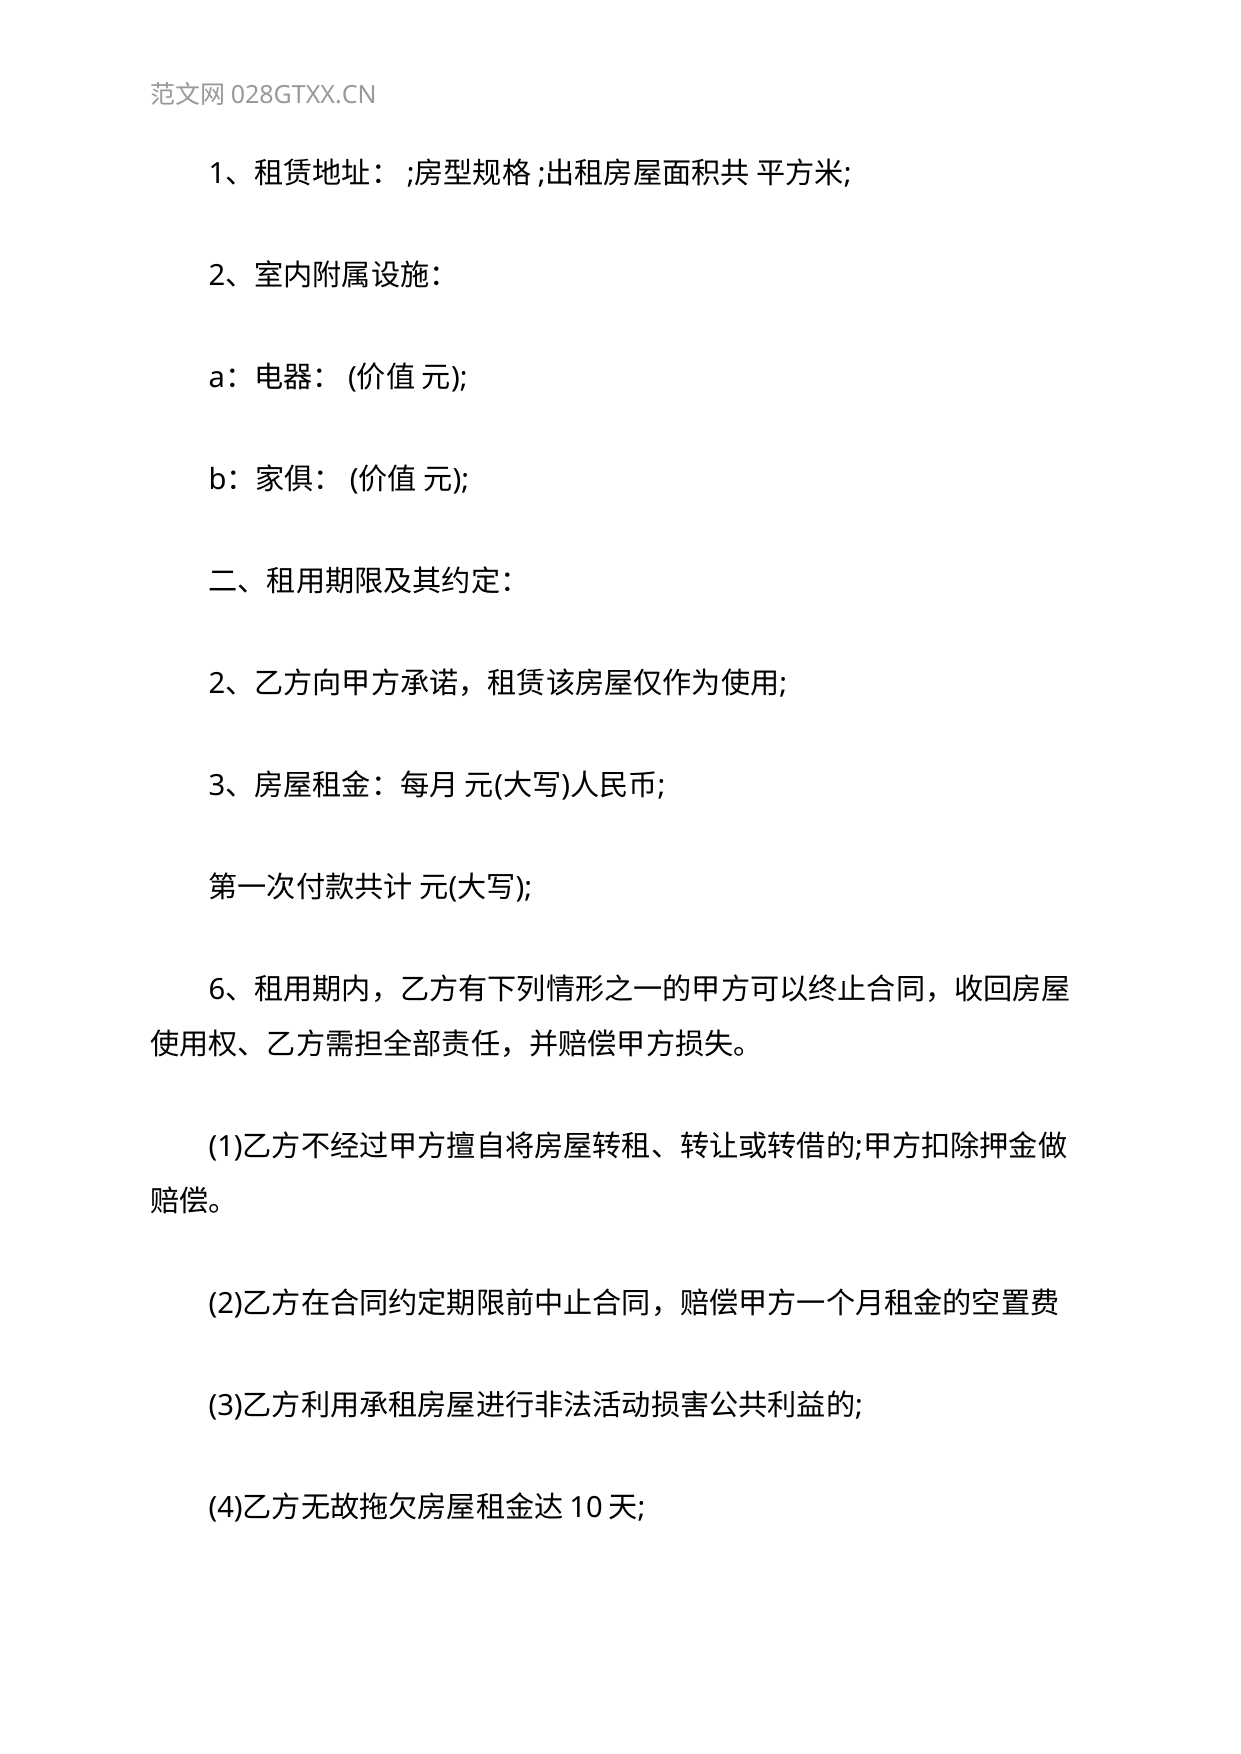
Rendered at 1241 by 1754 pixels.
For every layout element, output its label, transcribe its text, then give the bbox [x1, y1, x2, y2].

text 2、乙方向甲方承诺，租赁该房屋仅作为使用; [150, 660, 1090, 702]
text 第一次付款共计 元(大写); [150, 864, 1090, 906]
text a：电器： (价值 元); [150, 354, 1090, 396]
text (4)乙方无故拖欠房屋租金达10天; [150, 1483, 1090, 1526]
text (2)乙方在合同约定期限前中止合同，赔偿甲方一个月租金的空置费 [150, 1279, 1090, 1322]
text 1、租赁地址： ;房型规格 ;出租房屋面积共 平方米; [150, 150, 1090, 192]
text (1)乙方不经过甲方擅自将房屋转租、转让或转借的;甲方扣除押金做赔偿。 [150, 1122, 1090, 1220]
text (3)乙方利用承租房屋进行非法活动损害公共利益的; [150, 1381, 1090, 1423]
text 6、租用期内，乙方有下列情形之一的甲方可以终止合同，收回房屋使用权、乙方需担全部责任，并赔偿甲方损失。 [150, 966, 1090, 1063]
text b：家俱： (价值 元); [150, 456, 1090, 498]
text 3、房屋租金：每月 元(大写)人民币; [150, 762, 1090, 804]
text 二、租用期限及其约定： [150, 558, 1090, 600]
text 2、室内附属设施： [150, 252, 1090, 294]
